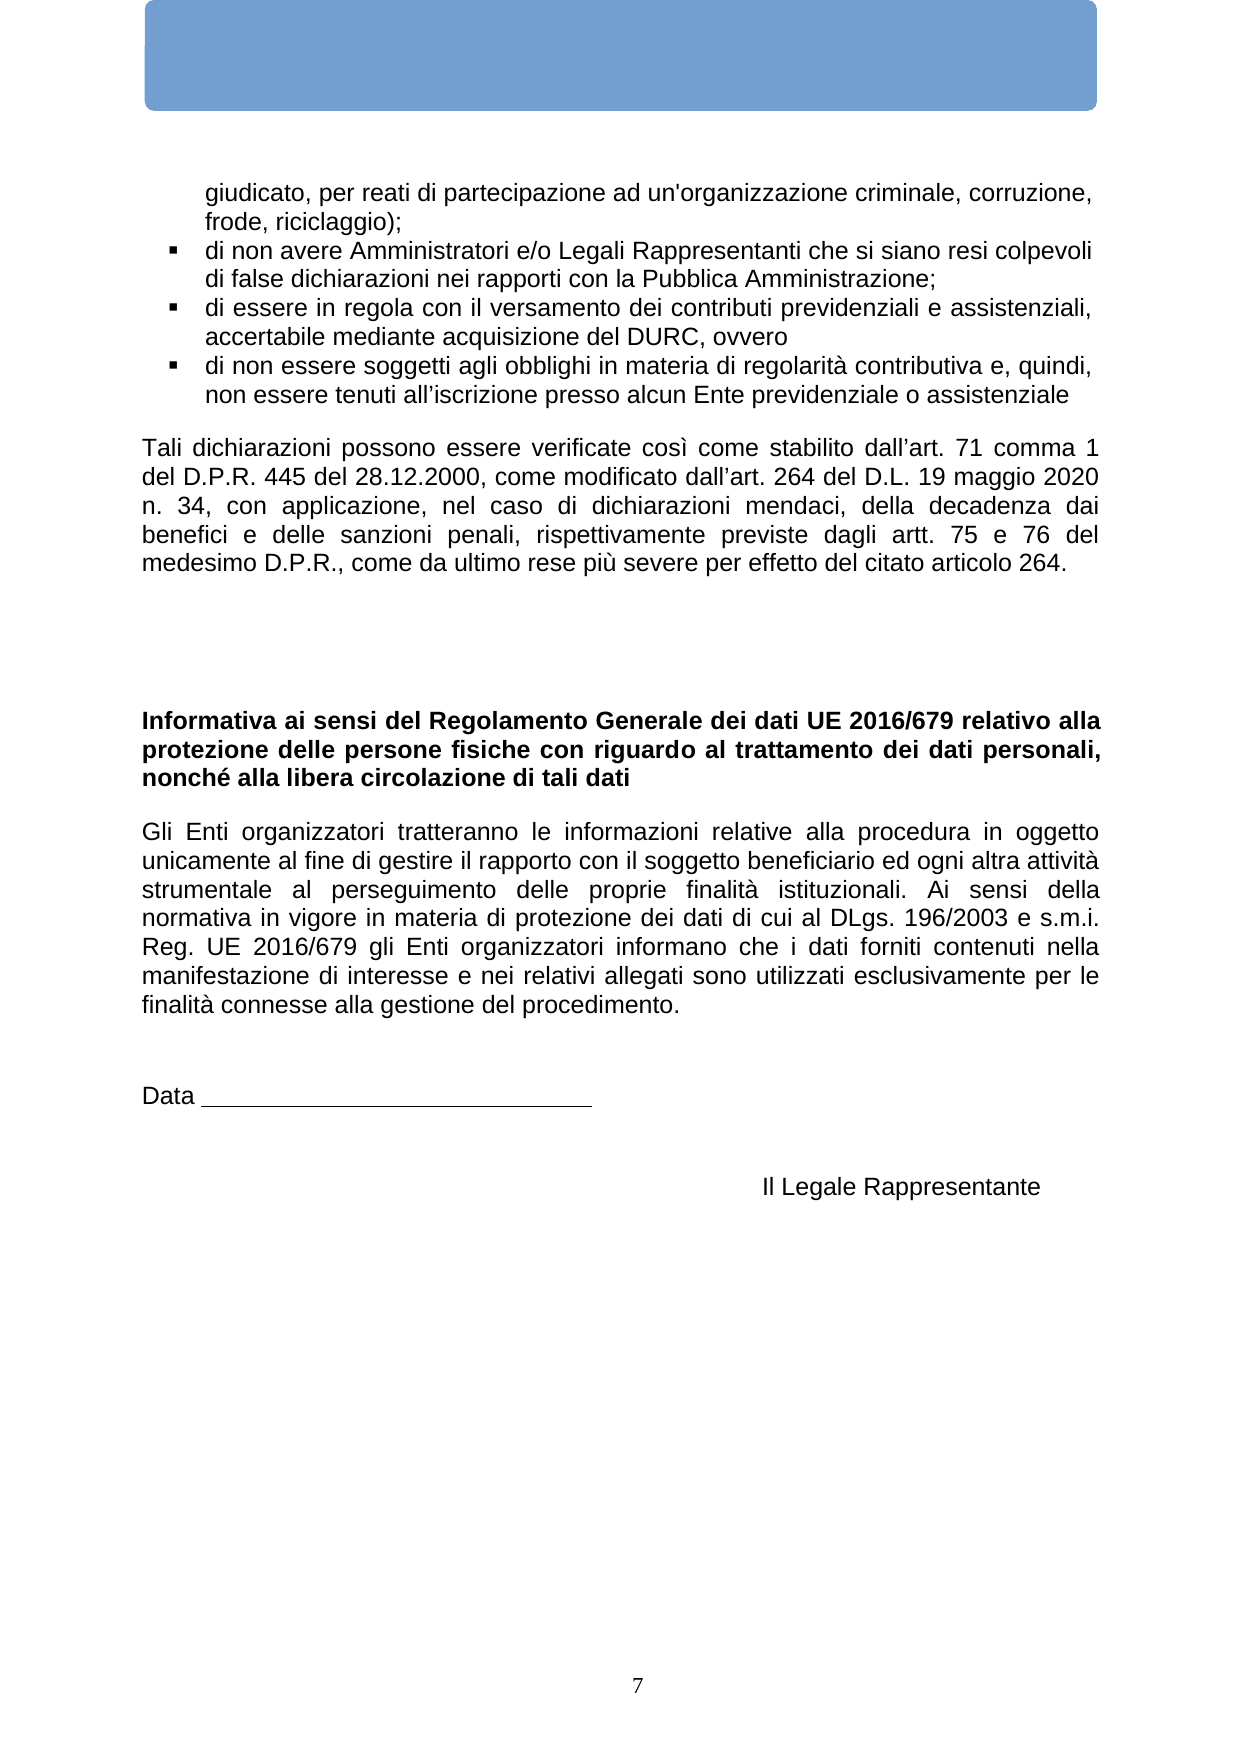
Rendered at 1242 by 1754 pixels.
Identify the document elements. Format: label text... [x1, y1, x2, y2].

text Data [142, 1081, 1175, 1110]
list di non essere soggetti agli obblighi in materia di regolarità contributiva e, quindi, non essere tenuti all’iscrizione presso alcun Ente previdenziale o assistenziale [167, 351, 1094, 408]
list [167, 178, 1094, 236]
text Gli Enti organizzatori tratteranno le informazioni relative alla procedura in oggetto unicamente al fine di gestire il rapporto con il soggetto beneficiario ed ogni altra attività strumentale al perseguimento delle proprie finalità istituzionali. Ai sensi della normativa in vigore in materia di protezione dei dati di cui al DLgs. 196/2003 e s.m.i. Reg. UE 2016/679 gli Enti organizzatori informano che i dati forniti contenuti nella manifestazione di interesse e nei relativi allegati sono utilizzati esclusivamente per le finalità connesse alla gestione del procedimento. [142, 817, 1101, 1018]
list di essere in regola con il versamento dei contributi previdenziali e assistenziali, accertabile mediante acquisizione del DURC, ovvero [167, 293, 1094, 351]
text Tali dichiarazioni possono essere verificate così come stabilito dall’art. 71 comma 1 del D.P.R. 445 del 28.12.2000, come modificato dall’art. 264 del D.L. 19 maggio 2020 n. 34, con applicazione, nel caso di dichiarazioni mendaci, della decadenza dai benefici e delle sanzioni penali, rispettivamente previste dagli artt. 75 e 76 del medesimo D.P.R., come da ultimo rese più severe per effetto del citato articolo 264. [142, 433, 1101, 577]
text Informativa ai sensi del Regolamento Generale dei dati UE 2016/679 relativo alla protezione delle persone fisiche con riguardo al trattamento dei dati personali, nonché alla libera circolazione di tali dati [142, 706, 1101, 792]
text Il Legale Rappresentante [762, 1172, 1175, 1201]
list di non avere Amministratori e/o Legali Rappresentanti che si siano resi colpevoli di false dichiarazioni nei rapporti con la Pubblica Amministrazione; [167, 236, 1094, 293]
